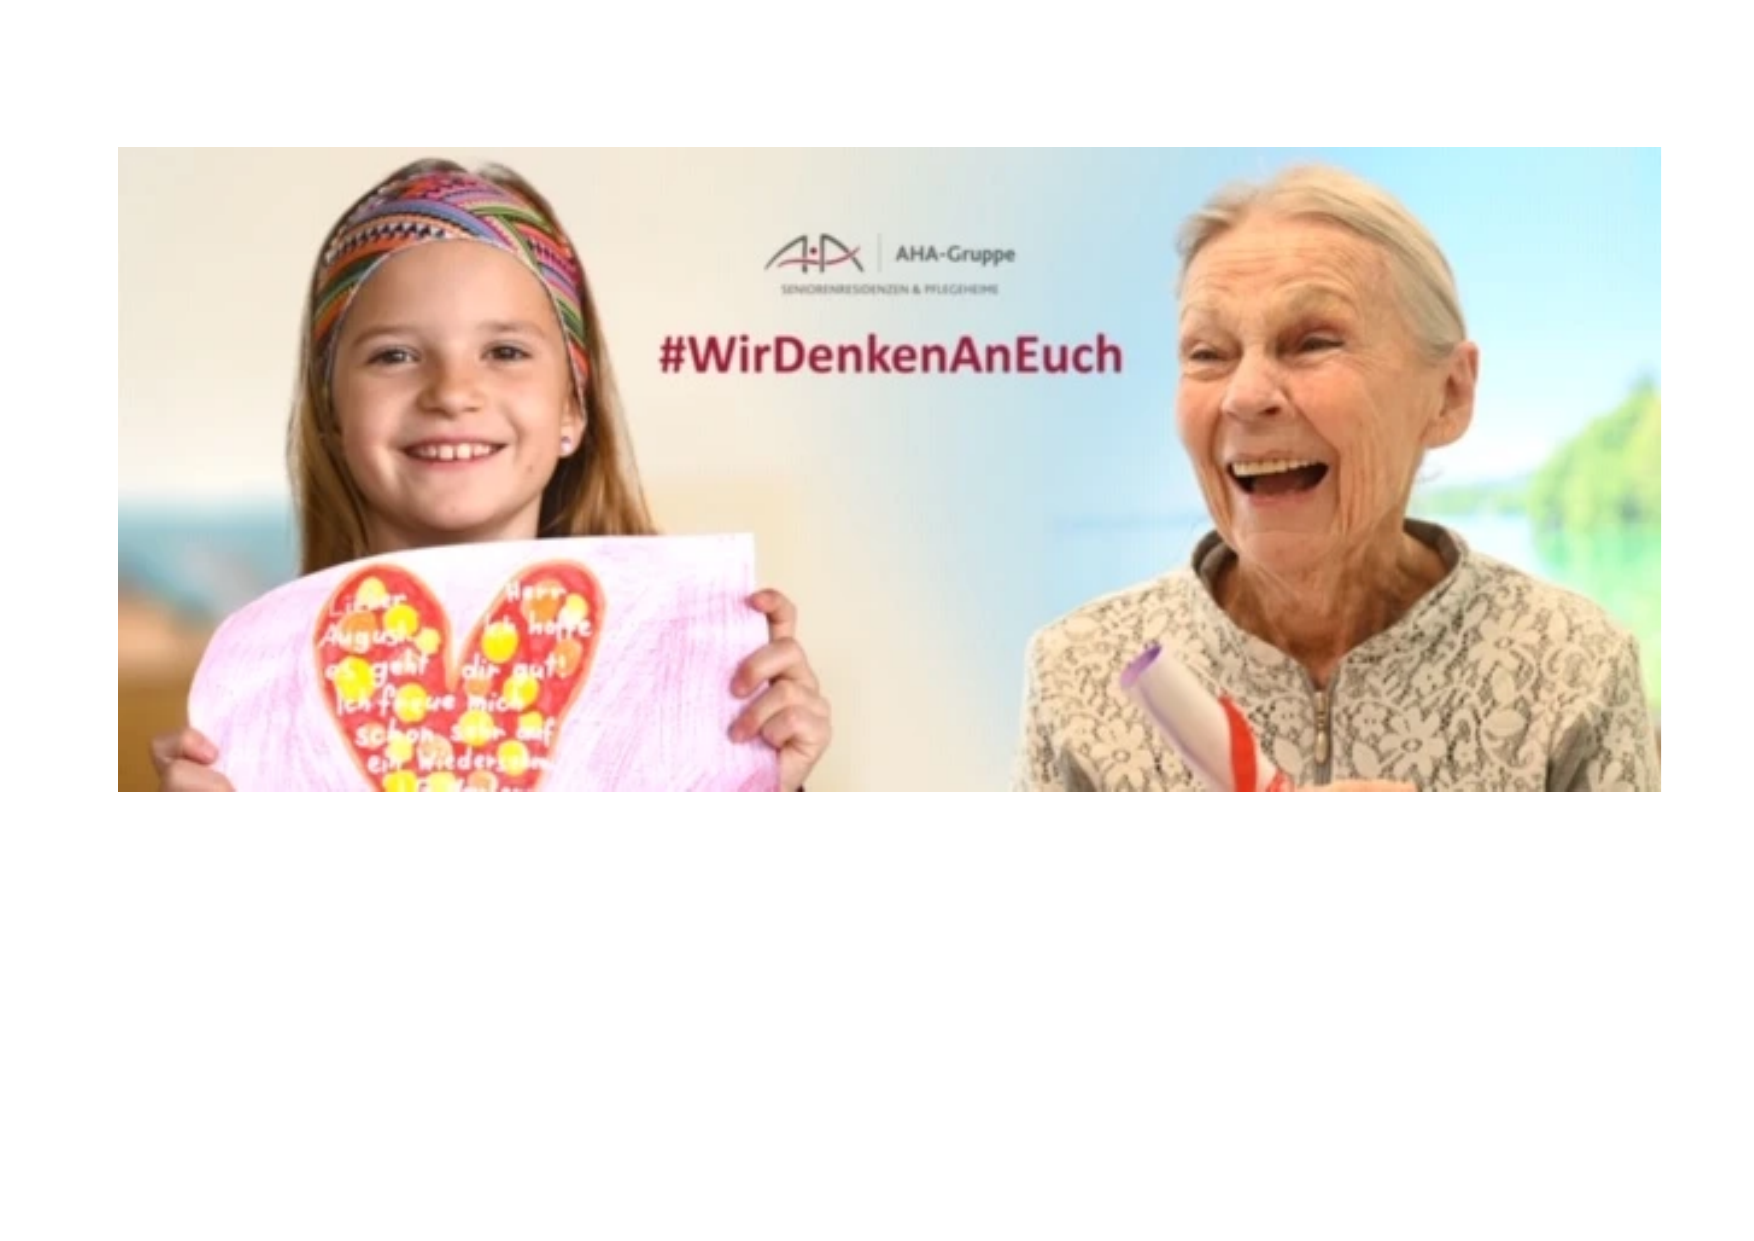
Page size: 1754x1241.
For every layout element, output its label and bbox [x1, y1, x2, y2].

picture [118, 147, 1662, 792]
